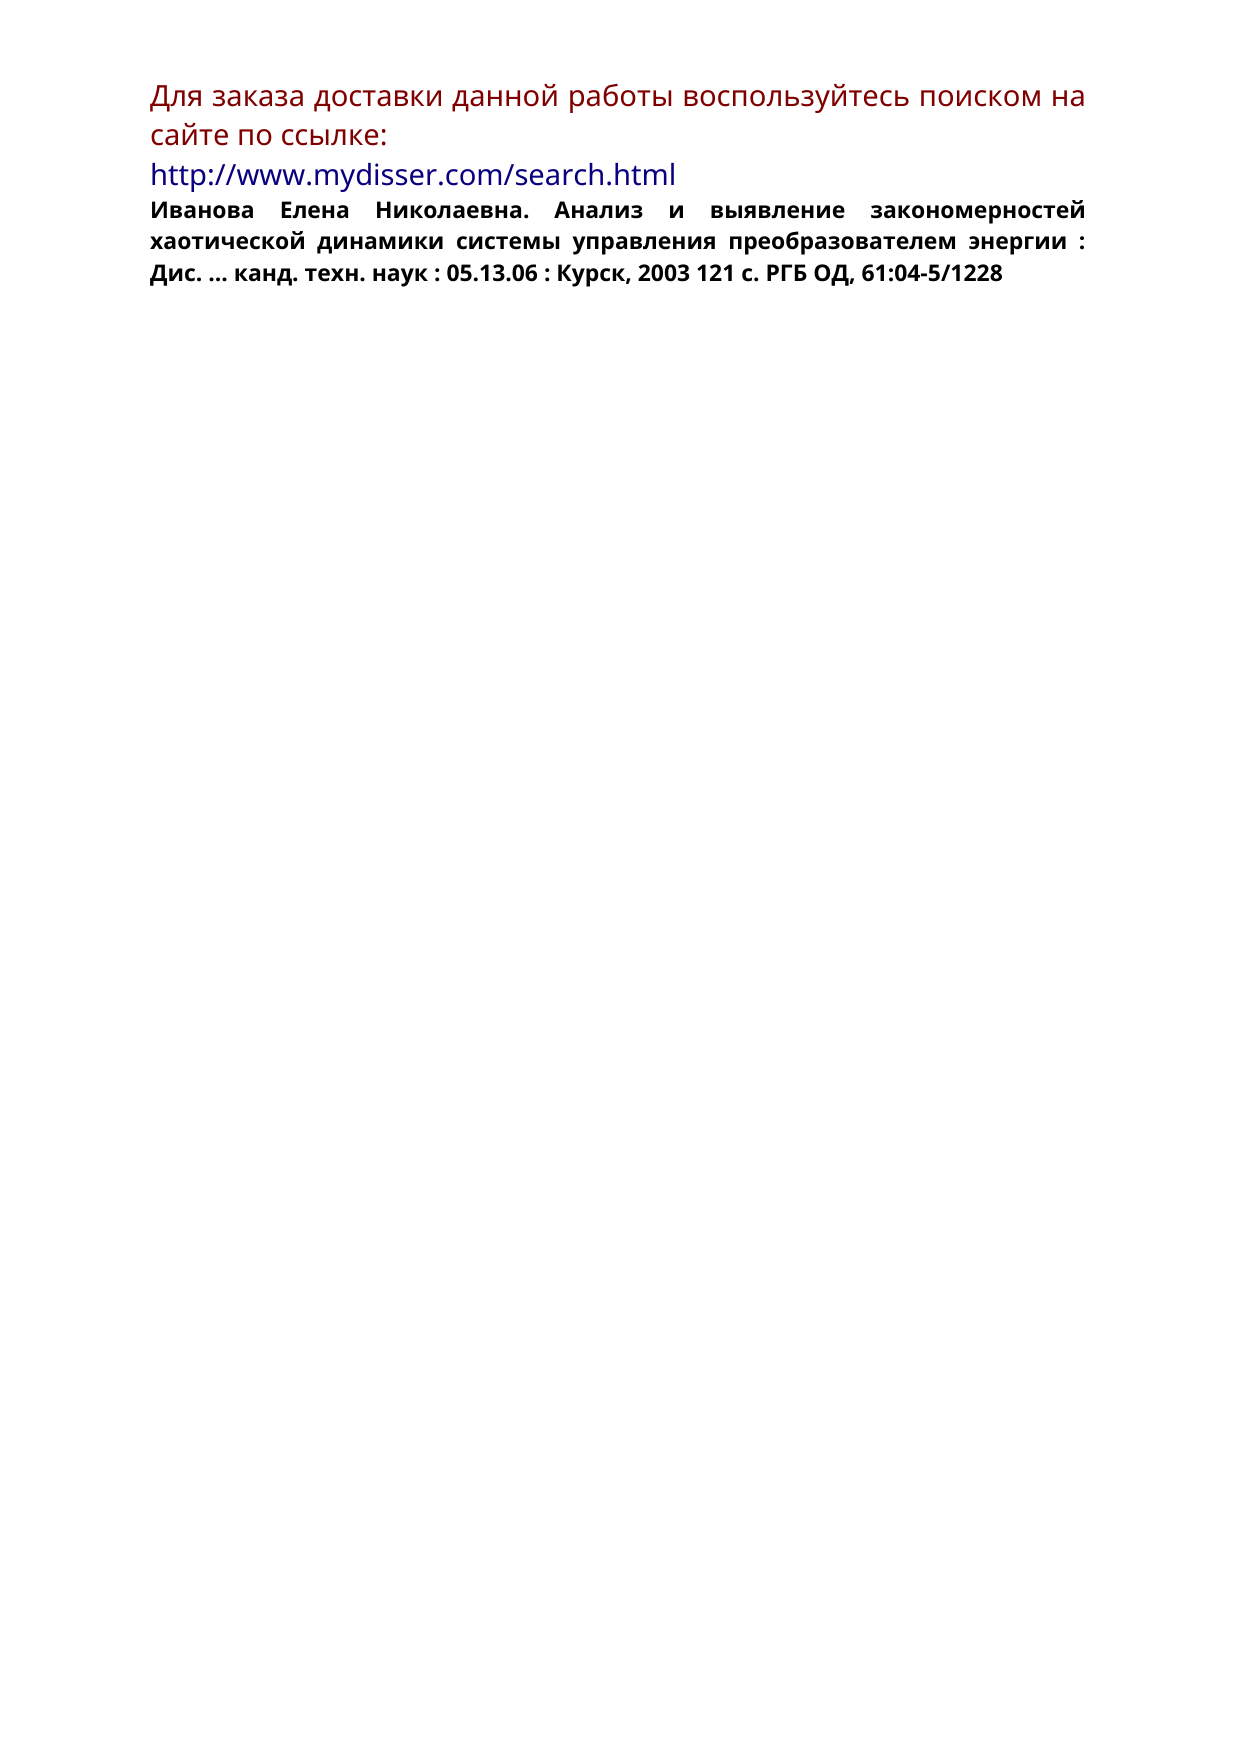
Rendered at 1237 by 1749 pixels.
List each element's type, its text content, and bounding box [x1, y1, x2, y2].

text Иванова Елена Николаевна. Анализ и выявление закономерностей хаотической динамики системы управления преобразователем энергии : Дис. ... канд. техн. наук : 05.13.06 : Курск, 2003 121 c. РГБ ОД, 61:04-5/1228 [150, 194, 1086, 288]
